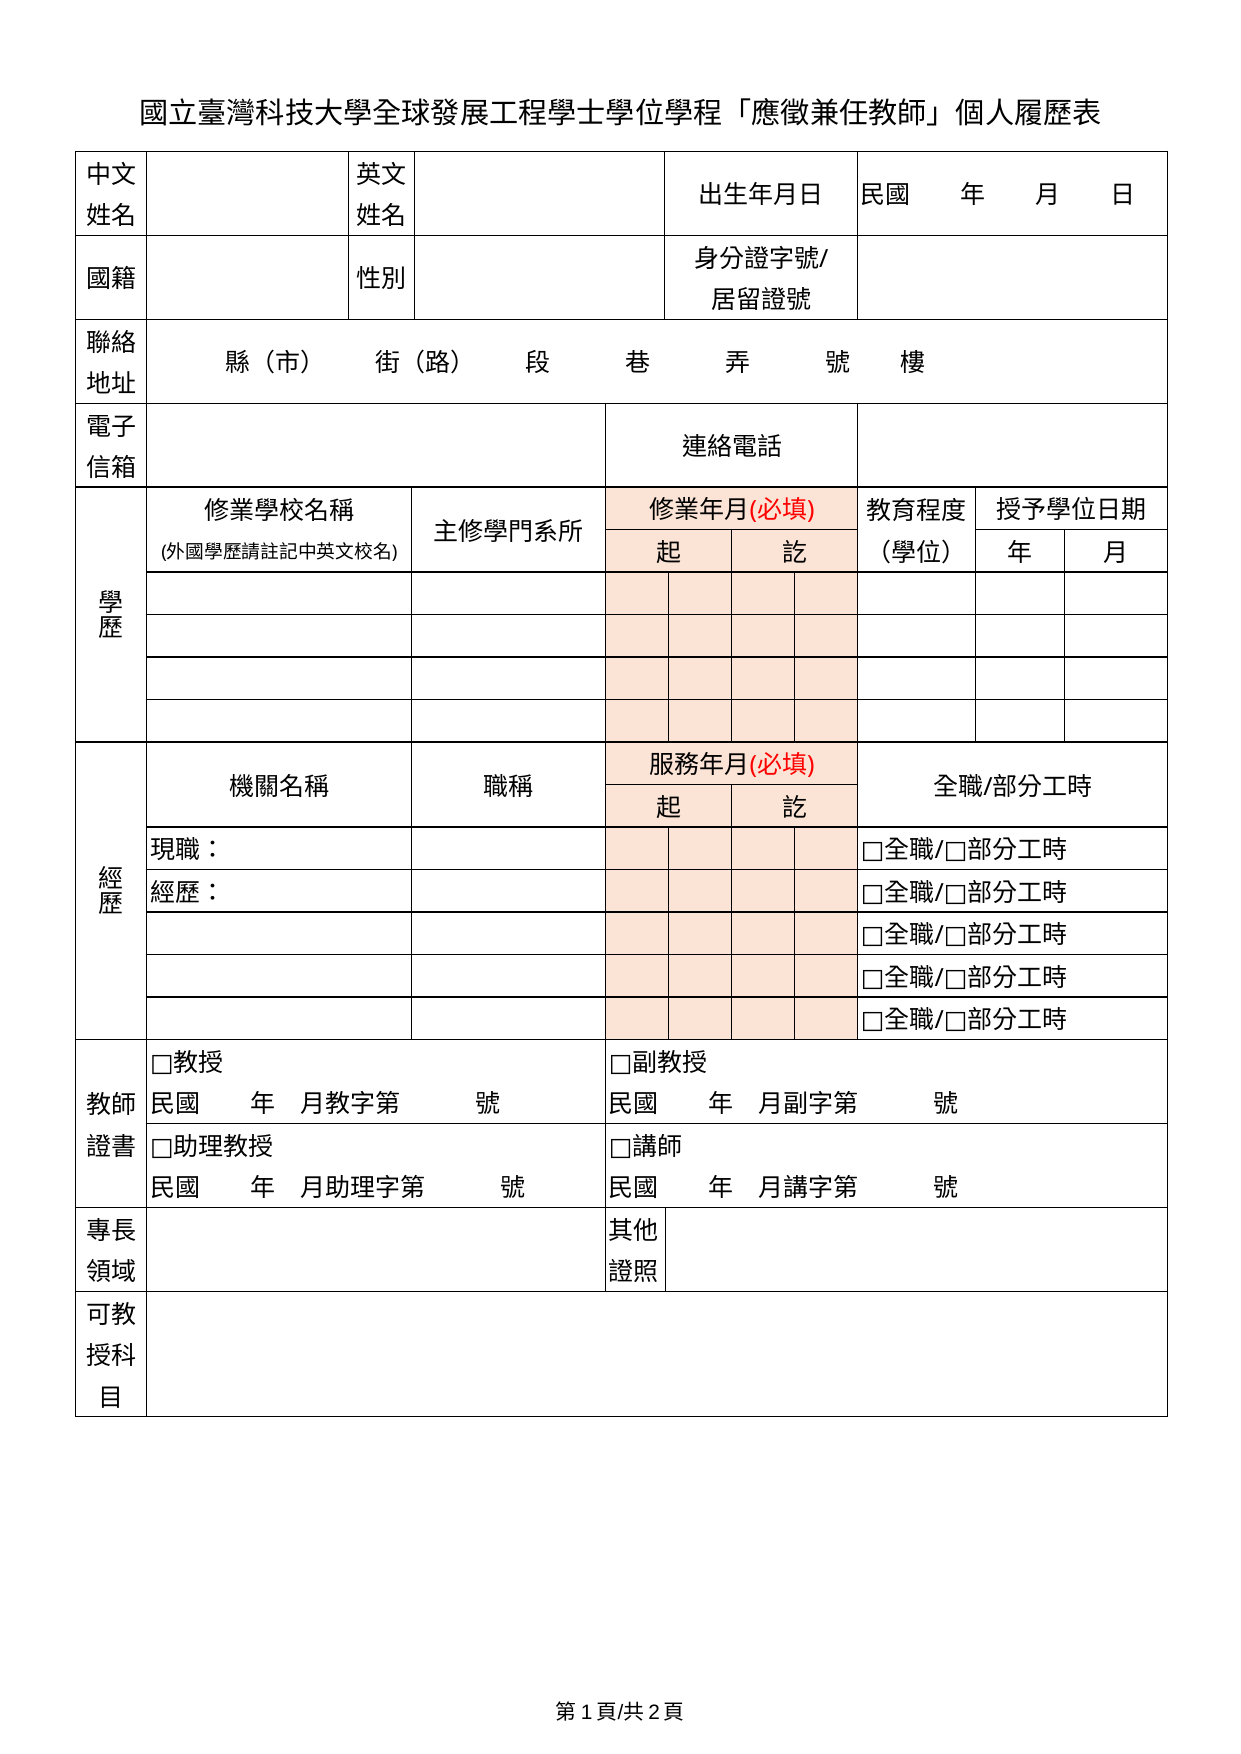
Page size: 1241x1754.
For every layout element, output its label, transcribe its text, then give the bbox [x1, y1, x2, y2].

table_cell 連絡電話 [606, 404, 857, 486]
table_cell [732, 913, 794, 954]
table_cell □全職/□部分工時 [858, 955, 1167, 996]
table_cell 修業年月(必填) [606, 488, 857, 529]
table_cell 訖 [732, 530, 857, 571]
table_cell [976, 615, 1064, 656]
table_cell 訖 [732, 785, 857, 826]
table_cell [795, 998, 857, 1039]
table_cell [147, 700, 411, 741]
table_cell 授予學位日期 [976, 488, 1167, 529]
table_cell 其他證照 [606, 1208, 665, 1291]
table_cell [147, 615, 411, 656]
text 國立臺灣科技大學全球發展工程學士學位學程「應徵兼任教師」個人履歷表 [75, 89, 1165, 132]
table_cell [1065, 700, 1167, 741]
table_cell [412, 913, 605, 954]
table_cell [795, 828, 857, 869]
table_cell □講師 民國 年 月講字第 號 [606, 1124, 1167, 1207]
table_cell [795, 955, 857, 996]
table_cell [669, 955, 731, 996]
table_cell 修業學校名稱 (外國學歷請註記中英文校名) [147, 488, 411, 571]
table_cell □全職/□部分工時 [858, 998, 1167, 1039]
table_cell [606, 658, 668, 699]
table_cell [732, 998, 794, 1039]
table_header [147, 152, 348, 234]
table_cell [147, 955, 411, 996]
table_cell [412, 615, 605, 656]
table_cell [606, 870, 668, 911]
table_cell [669, 870, 731, 911]
table_cell [858, 700, 975, 741]
table_cell 身分證字號/ 居留證號 [665, 236, 857, 318]
table_cell [976, 700, 1064, 741]
table_cell [606, 615, 668, 656]
table_cell [795, 658, 857, 699]
table_cell 主修學門系所 [412, 488, 605, 571]
table_cell 可教授科目 [76, 1292, 146, 1416]
table_cell 教育程度（學位） [858, 488, 975, 571]
table_header 英文 姓名 [349, 152, 414, 234]
table_cell 機關名稱 [147, 743, 411, 826]
table_cell [669, 658, 731, 699]
table_cell 全職/部分工時 [858, 743, 1167, 826]
table_cell □全職/□部分工時 [858, 828, 1167, 869]
table_cell [795, 700, 857, 741]
table_header [415, 152, 664, 234]
table_cell 職稱 [412, 743, 605, 826]
table_cell [606, 955, 668, 996]
table_cell [858, 236, 1167, 318]
table_cell [858, 573, 975, 614]
table_cell [147, 913, 411, 954]
table_cell 性別 [349, 236, 414, 318]
table_cell [147, 658, 411, 699]
table_cell □助理教授 民國 年 月助理字第 號 [147, 1124, 605, 1207]
table_cell [732, 658, 794, 699]
table_cell [858, 615, 975, 656]
table_cell [795, 573, 857, 614]
table_cell [732, 700, 794, 741]
table_cell [606, 913, 668, 954]
table_cell □全職/□部分工時 [858, 870, 1167, 911]
table_header 出生年月日 [665, 152, 857, 234]
table_cell [858, 658, 975, 699]
table_header 民國 年 月 日 [858, 152, 1167, 234]
table_cell [147, 573, 411, 614]
table_cell [1065, 573, 1167, 614]
table_cell [412, 998, 605, 1039]
table_cell [669, 828, 731, 869]
table_cell 國籍 [76, 236, 146, 318]
table_cell [412, 700, 605, 741]
table_cell 聯絡 地址 [76, 320, 146, 402]
table_cell [1065, 615, 1167, 656]
table_cell [732, 615, 794, 656]
table_cell 經歷 [76, 743, 146, 1039]
table_cell [147, 404, 605, 486]
table_cell [669, 998, 731, 1039]
table_cell 縣（市） 街（路） 段 巷 弄 號 樓 [147, 320, 1167, 402]
table_cell [732, 870, 794, 911]
table_cell □副教授 民國 年 月副字第 號 [606, 1040, 1167, 1123]
table_cell [732, 573, 794, 614]
table_cell □全職/□部分工時 [858, 913, 1167, 954]
table_cell [412, 828, 605, 869]
table_cell 起 [606, 530, 731, 571]
table_cell 學歷 [76, 488, 146, 741]
table_cell [669, 913, 731, 954]
table_cell [669, 573, 731, 614]
table_cell [147, 1208, 605, 1291]
table_cell □教授 民國 年 月教字第 號 [147, 1040, 605, 1123]
table_cell [976, 658, 1064, 699]
table_cell [412, 870, 605, 911]
table_cell [412, 658, 605, 699]
table_cell [415, 236, 664, 318]
table_cell [606, 998, 668, 1039]
table_cell [858, 404, 1167, 486]
table_cell [412, 573, 605, 614]
table_cell [976, 573, 1064, 614]
table_cell [666, 1208, 1167, 1291]
table_cell [606, 573, 668, 614]
table_cell [669, 615, 731, 656]
table_cell 起 [606, 785, 731, 826]
table_cell [795, 870, 857, 911]
table_cell 電子信箱 [76, 404, 146, 486]
table_cell [795, 615, 857, 656]
table_cell 月 [1065, 530, 1167, 571]
table_cell [147, 1292, 1167, 1416]
table_cell 教師證書 [76, 1040, 146, 1207]
table_cell 專長 領域 [76, 1208, 146, 1291]
table_cell 年 [976, 530, 1064, 571]
table_cell [147, 236, 348, 318]
table_cell 經歷： [147, 870, 411, 911]
table_cell [732, 955, 794, 996]
table_cell [1065, 658, 1167, 699]
table_cell 服務年月(必填) [606, 743, 857, 784]
table_cell [147, 998, 411, 1039]
table_cell [606, 828, 668, 869]
table_header 中文姓名 [76, 152, 146, 234]
table_cell [732, 828, 794, 869]
table_cell [412, 955, 605, 996]
table_cell [795, 913, 857, 954]
table_cell [606, 700, 668, 741]
table_cell 現職： [147, 828, 411, 869]
table_cell [669, 700, 731, 741]
